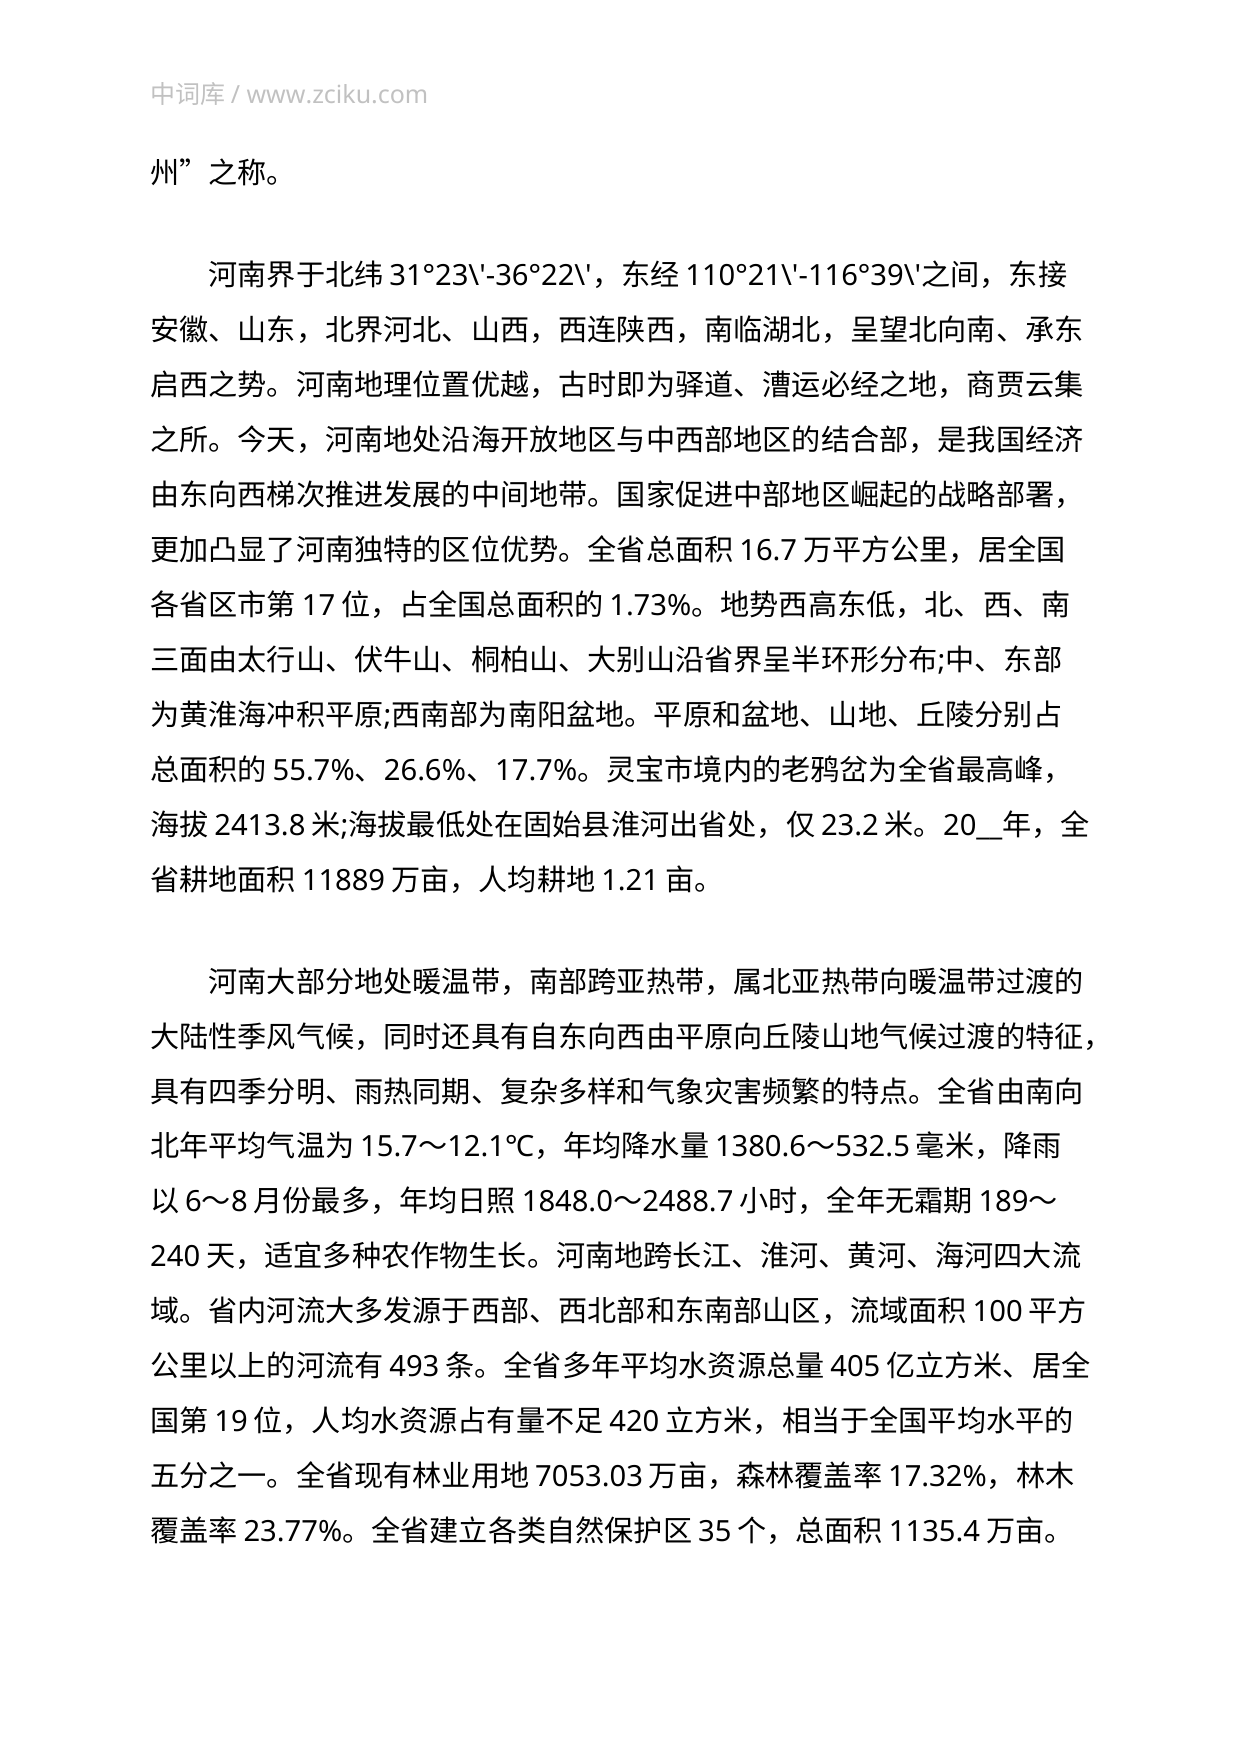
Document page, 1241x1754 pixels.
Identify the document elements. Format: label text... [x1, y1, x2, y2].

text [150, 958, 1090, 1550]
text 河南界于北纬31°23\'-36°22\'，东经110°21\'-116°39\'之间，东接安徽、山东，北界河北、山西，西连陕西，南临湖北，呈望北向南、承东启西之势。河南地理位置优越，古时即为驿道、漕运必经之地，商贾云集之所。今天，河南地处沿海开放地区与中西部地区的结合部，是我国经济由东向西梯次推进发展的中间地带。国家促进中部地区崛起的战略部署，更加凸显了河南独特的区位优势。全省总面积16.7万平方公里，居全国各省区市第17位，占全国总面积的1.73%。地势西高东低，北、西、南三面由太行山、伏牛山、桐柏山、大别山沿省界呈半环形分布;中、东部为黄淮海冲积平原;西南部为南阳盆地。平原和盆地、山地、丘陵分别占总面积的55.7%、26.6%、17.7%。灵宝市境内的老鸦岔为全省最高峰，海拔2413.8米;海拔最低处在固始县淮河出省处，仅23.2米。20__年，全省耕地面积11889万亩，人均耕地1.21亩。 [150, 252, 1090, 899]
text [150, 150, 1090, 192]
